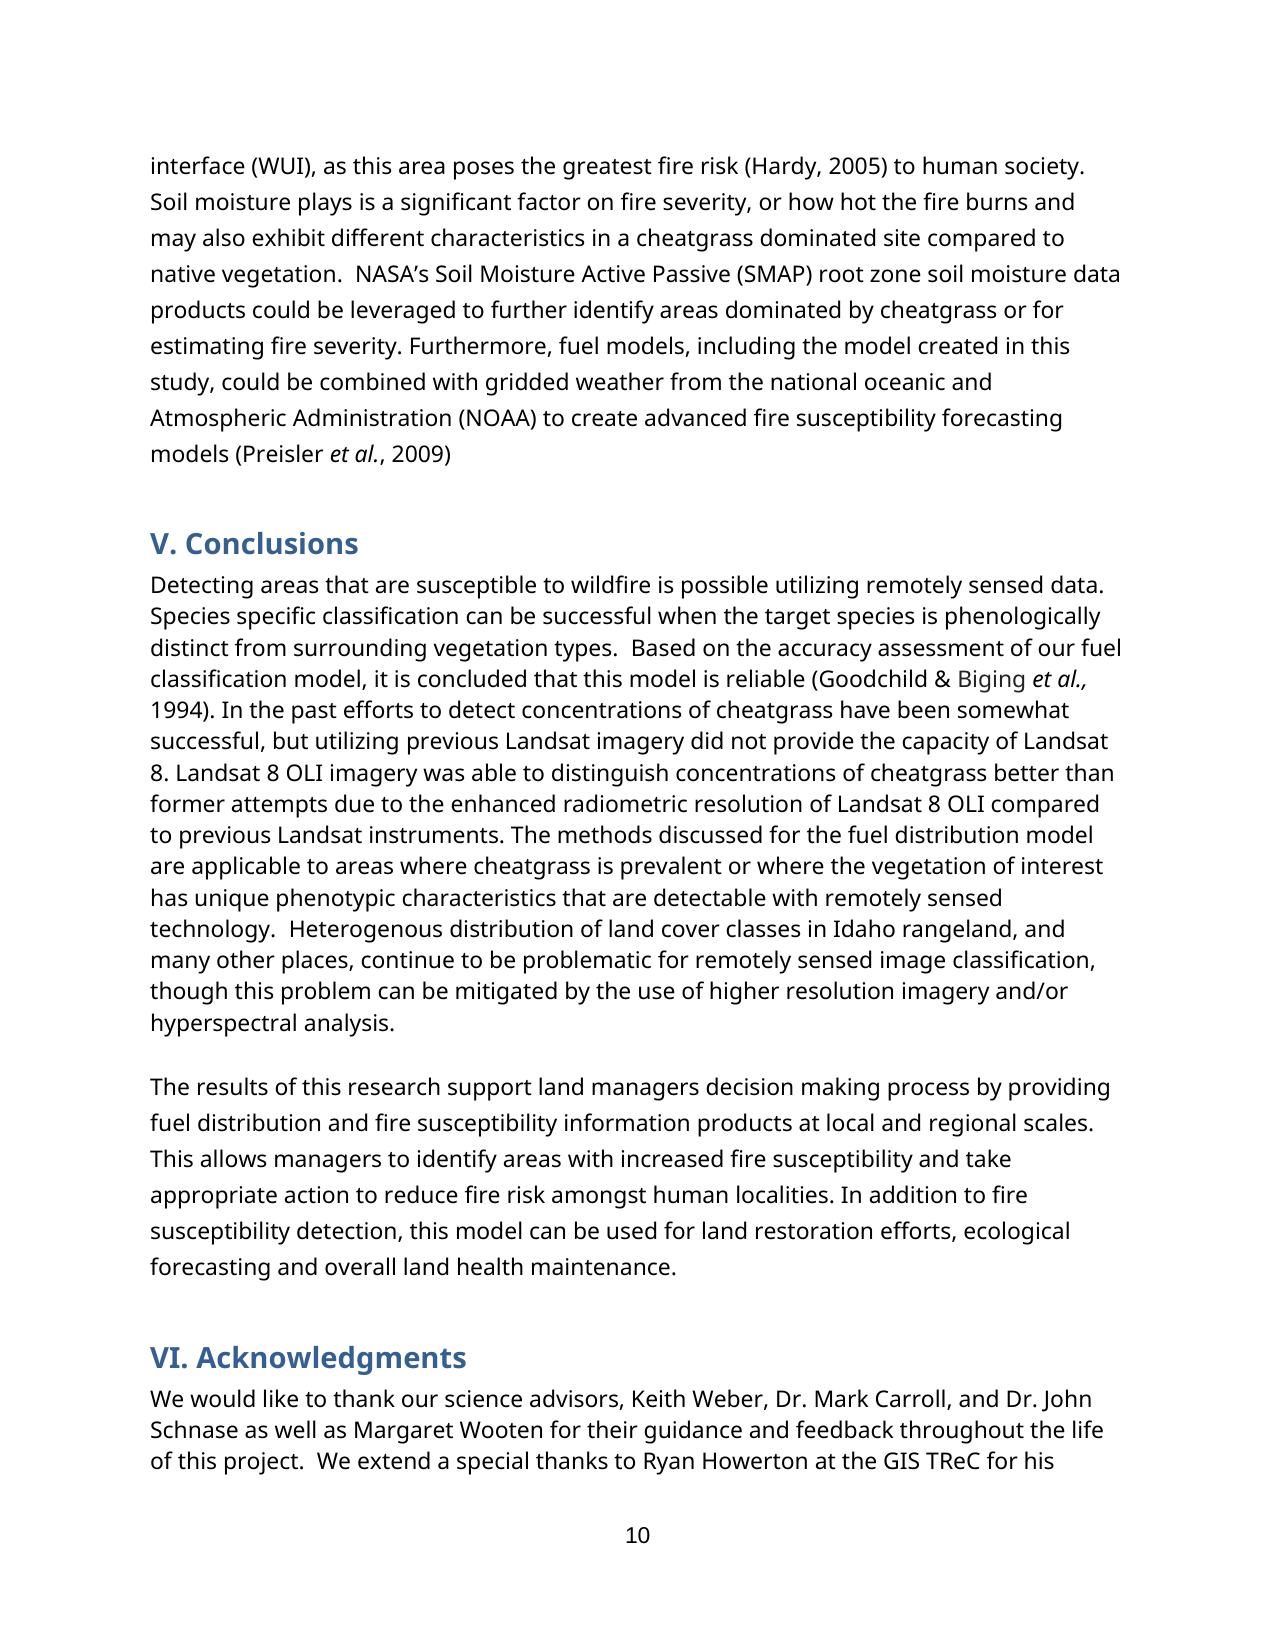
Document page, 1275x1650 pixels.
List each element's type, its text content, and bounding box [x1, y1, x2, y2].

text The results of this research support land managers decision making process by providing fuel distribution and fire susceptibility information products at local and regional scales. This allows managers to identify areas with increased fire susceptibility and take appropriate action to reduce fire risk amongst human localities. In addition to fire susceptibility detection, this model can be used for land restoration efforts, ecological forecasting and overall land health maintenance. [150, 1038, 1125, 1282]
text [150, 1382, 1125, 1476]
text Detecting areas that are susceptible to wildfire is possible utilizing remotely sensed data. Species specific classification can be successful when the target species is phenologically distinct from surrounding vegetation types. Based on the accuracy assessment of our fuel classification model, it is concluded that this model is reliable (Goodchild & Biging et al., 1994). In the past efforts to detect concentrations of cheatgrass have been somewhat successful, but utilizing previous Landsat imagery did not provide the capacity of Landsat 8. Landsat 8 OLI imagery was able to distinguish concentrations of cheatgrass better than former attempts due to the enhanced radiometric resolution of Landsat 8 OLI compared to previous Landsat instruments. The methods discussed for the fuel distribution model are applicable to areas where cheatgrass is prevalent or where the vegetation of interest has unique phenotypic characteristics that are detectable with remotely sensed technology. Heterogenous distribution of land cover classes in Idaho rangeland, and many other places, continue to be problematic for remotely sensed image classification, though this problem can be mitigated by the use of higher resolution imagery and/or hyperspectral analysis. [150, 569, 1125, 1038]
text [150, 150, 1125, 469]
subtitle VI. Acknowledgments [150, 1337, 1125, 1377]
subtitle V. Conclusions [150, 523, 1125, 563]
